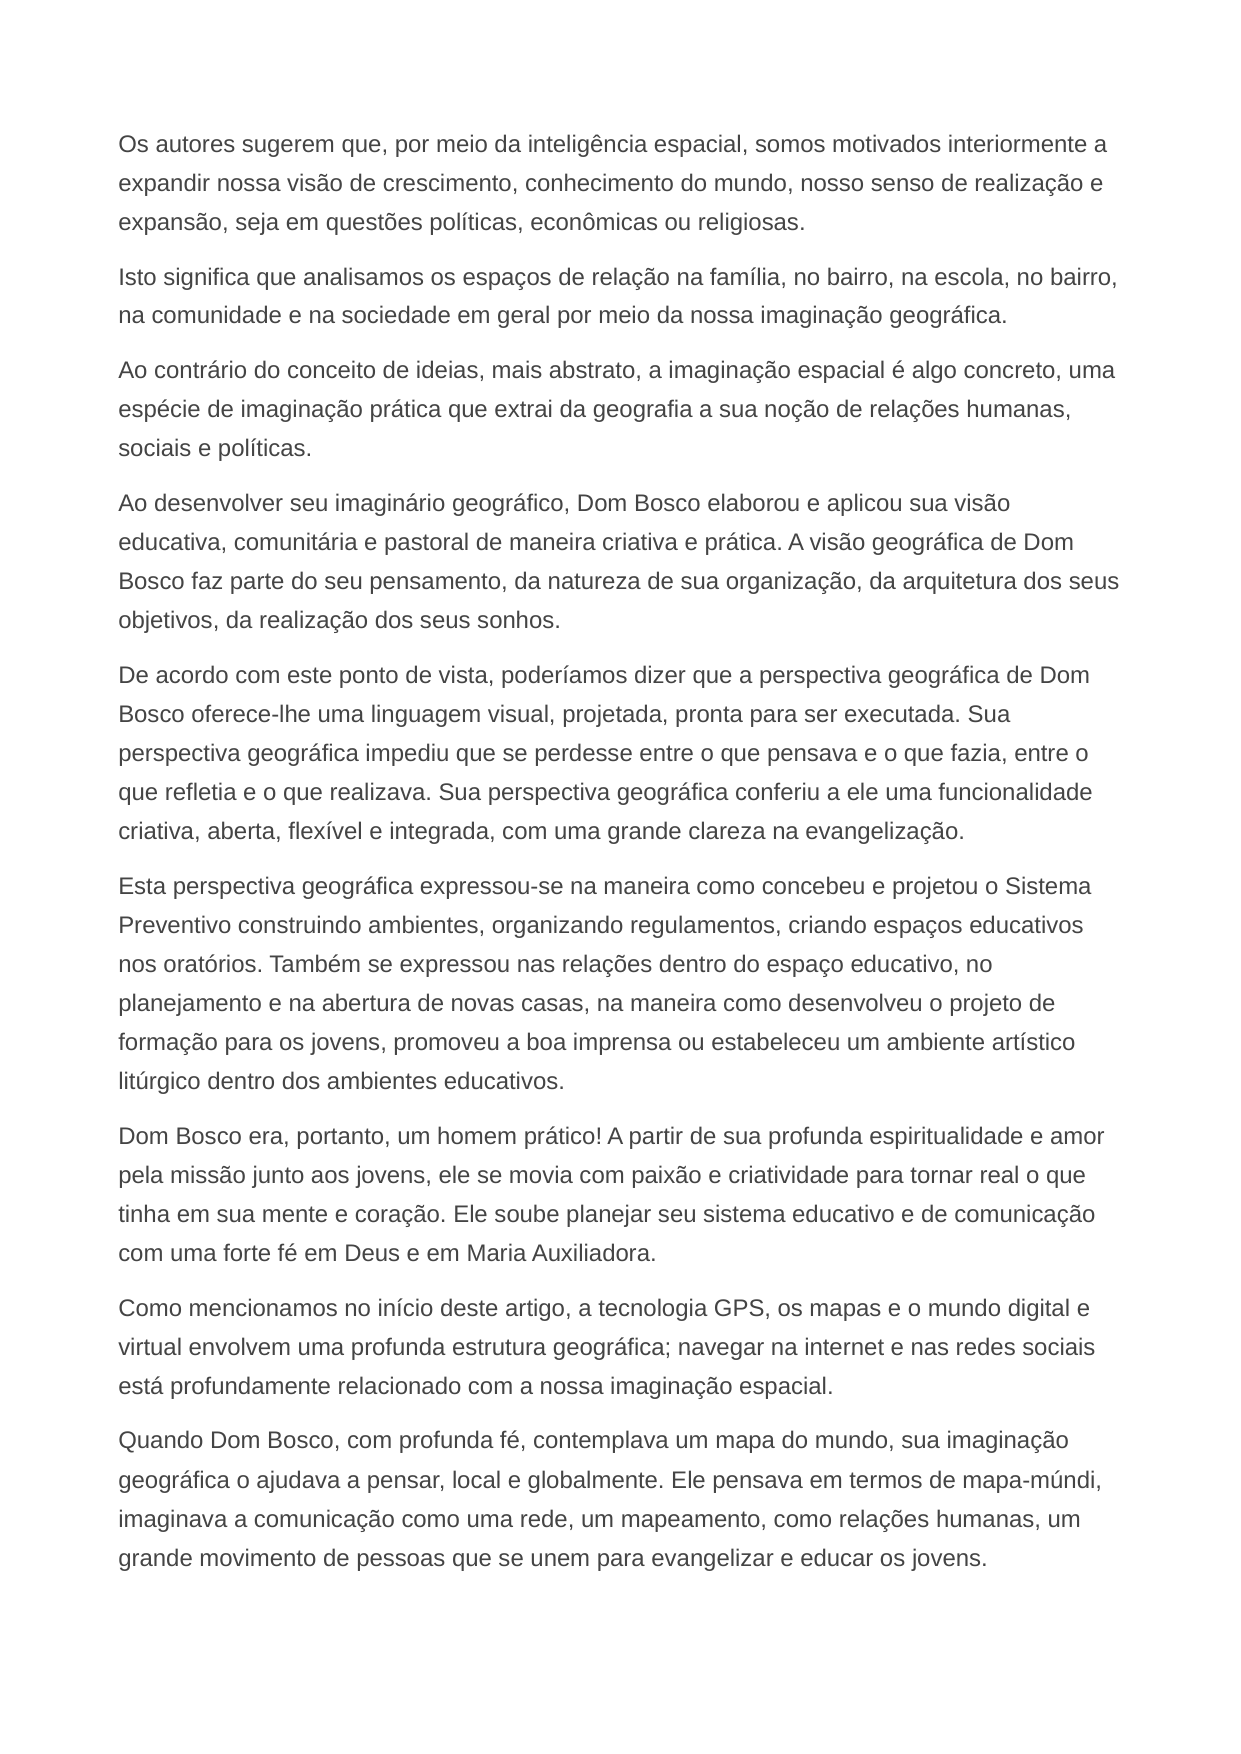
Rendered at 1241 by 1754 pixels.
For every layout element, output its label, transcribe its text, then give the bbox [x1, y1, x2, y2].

text Quando Dom Bosco, com profunda fé, contemplava um mapa do mundo, sua imaginação geográfica o ajudava a pensar, local e globalmente. Ele pensava em termos de mapa-múndi, imaginava a comunicação como uma rede, um mapeamento, como relações humanas, um grande movimento de pessoas que se unem para evangelizar e educar os jovens. [118, 1415, 1122, 1571]
text Dom Bosco era, portanto, um homem prático! A partir de sua profunda espiritualidade e amor pela missão junto aos jovens, ele se movia com paixão e criatividade para tornar real o que tinha em sua mente e coração. Ele soube planejar seu sistema educativo e de comunicação com uma forte fé em Deus e em Maria Auxiliadora. [118, 1110, 1122, 1267]
text Os autores sugerem que, por meio da inteligência espacial, somos motivados interiormente a expandir nossa visão de crescimento, conhecimento do mundo, nosso senso de realização e expansão, seja em questões políticas, econômicas ou religiosas. [118, 118, 1122, 235]
text De acordo com este ponto de vista, poderíamos dizer que a perspectiva geográfica de Dom Bosco oferece-lhe uma linguagem visual, projetada, pronta para ser executada. Sua perspectiva geográfica impediu que se perdesse entre o que pensava e o que fazia, entre o que refletia e o que realizava. Sua perspectiva geográfica conferiu a ele uma funcionalidade criativa, aberta, flexível e integrada, com uma grande clareza na evangelização. [118, 649, 1122, 845]
text Ao contrário do conceito de ideias, mais abstrato, a imaginação espacial é algo concreto, uma espécie de imaginação prática que extrai da geografia a sua noção de relações humanas, sociais e políticas. [118, 345, 1122, 462]
text Isto significa que analisamos os espaços de relação na família, no bairro, na escola, no bairro, na comunidade e na sociedade em geral por meio da nossa imaginação geográfica. [118, 251, 1122, 329]
text Esta perspectiva geográfica expressou-se na maneira como concebeu e projetou o Sistema Preventivo construindo ambientes, organizando regulamentos, criando espaços educativos nos oratórios. Também se expressou nas relações dentro do espaço educativo, no planejamento e na abertura de novas casas, na maneira como desenvolveu o projeto de formação para os jovens, promoveu a boa imprensa ou estabeleceu um ambiente artístico litúrgico dentro dos ambientes educativos. [118, 860, 1122, 1095]
text Ao desenvolver seu imaginário geográfico, Dom Bosco elaborou e aplicou sua visão educativa, comunitária e pastoral de maneira criativa e prática. A visão geográfica de Dom Bosco faz parte do seu pensamento, da natureza de sua organização, da arquitetura dos seus objetivos, da realização dos seus sonhos. [118, 477, 1122, 634]
text Como mencionamos no início deste artigo, a tecnologia GPS, os mapas e o mundo digital e virtual envolvem uma profunda estrutura geográfica; navegar na internet e nas redes sociais está profundamente relacionado com a nossa imaginação espacial. [118, 1282, 1122, 1399]
